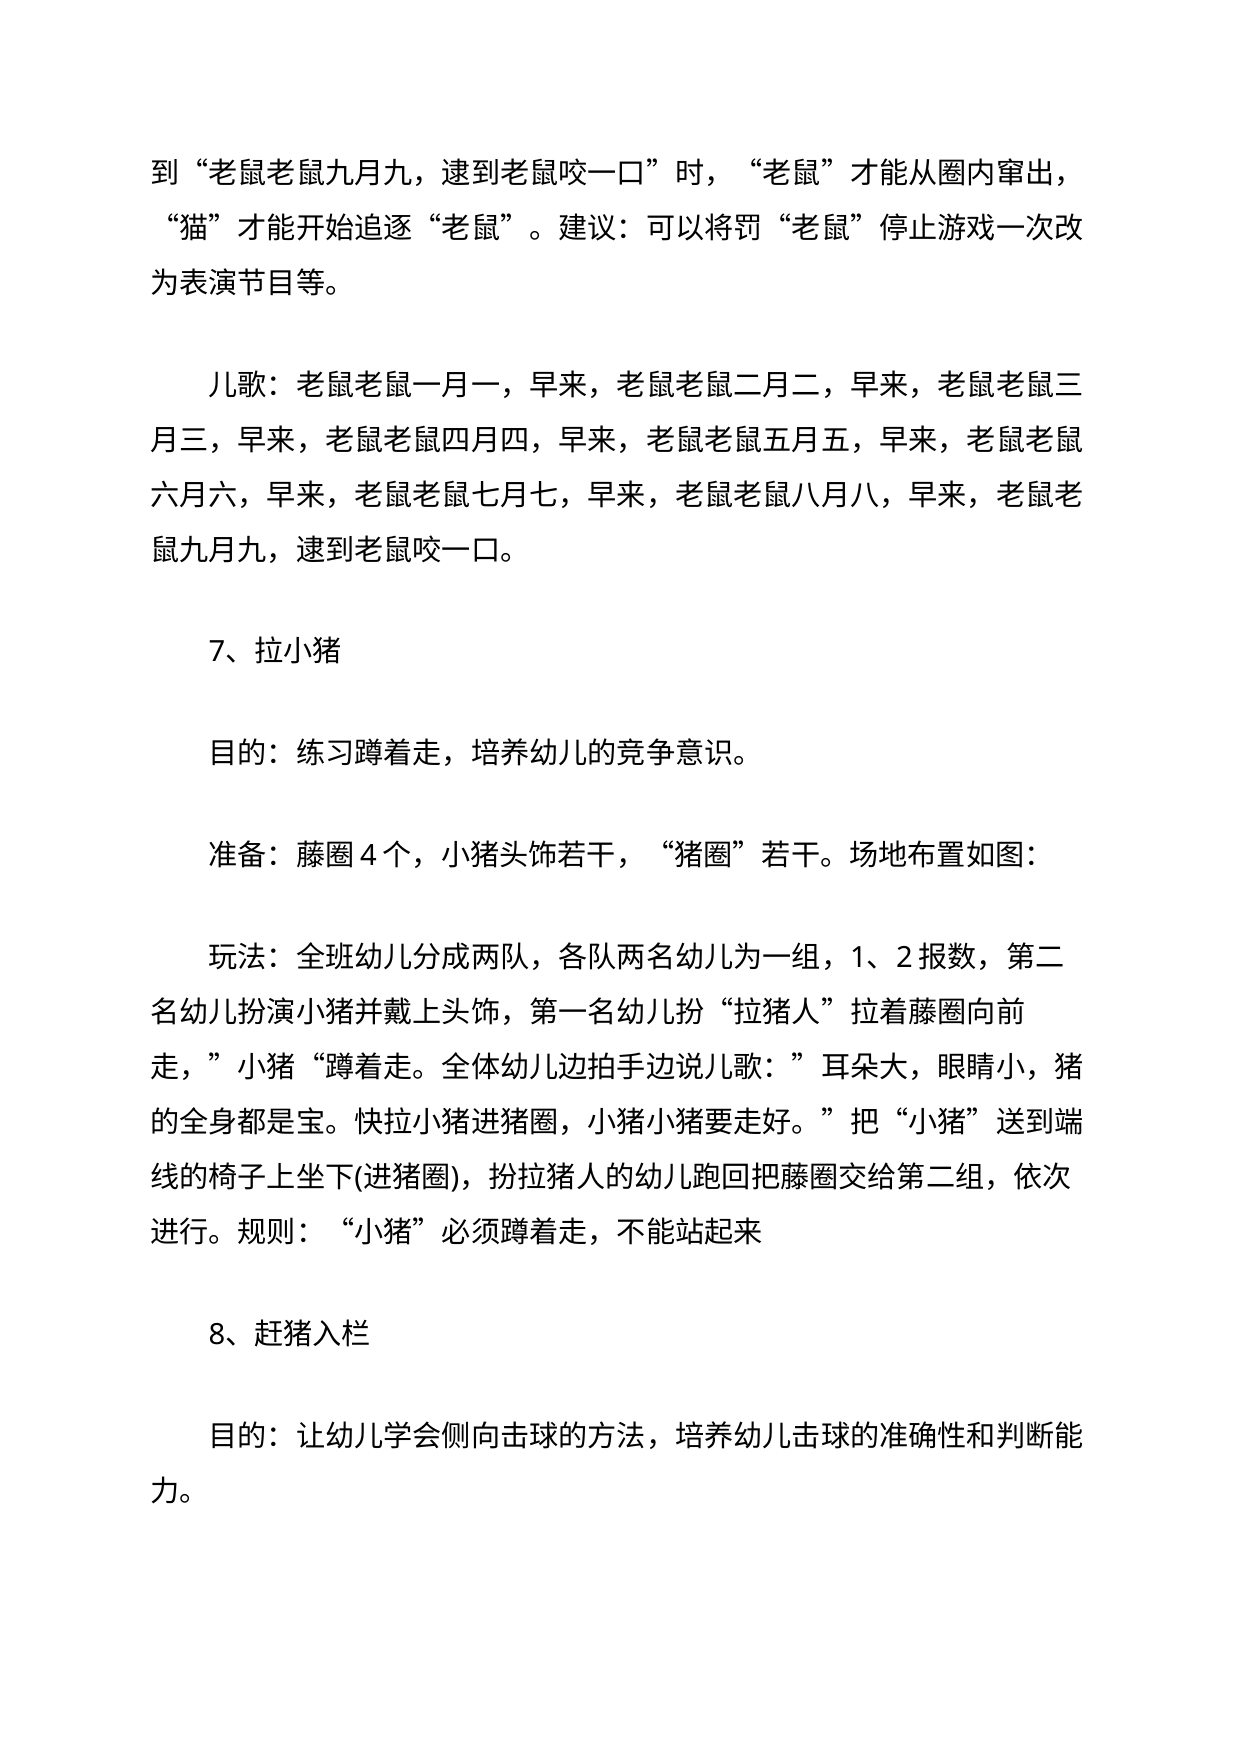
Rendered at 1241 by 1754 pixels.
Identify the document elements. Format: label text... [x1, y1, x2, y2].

text 准备：藤圈4个，小猪头饰若干，“猪圈”若干。场地布置如图： [150, 832, 1090, 874]
text 玩法：全班幼儿分成两队，各队两名幼儿为一组，1、2报数，第二名幼儿扮演小猪并戴上头饰，第一名幼儿扮“拉猪人”拉着藤圈向前走，”小猪“蹲着走。全体幼儿边拍手边说儿歌：”耳朵大，眼睛小，猪的全身都是宝。快拉小猪进猪圈，小猪小猪要走好。”把“小猪”送到端线的椅子上坐下(进猪圈)，扮拉猪人的幼儿跑回把藤圈交给第二组，依次进行。规则：“小猪”必须蹲着走，不能站起来 [150, 934, 1090, 1251]
text 儿歌：老鼠老鼠一月一，早来，老鼠老鼠二月二，早来，老鼠老鼠三月三，早来，老鼠老鼠四月四，早来，老鼠老鼠五月五，早来，老鼠老鼠六月六，早来，老鼠老鼠七月七，早来，老鼠老鼠八月八，早来，老鼠老鼠九月九，逮到老鼠咬一口。 [150, 362, 1090, 568]
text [150, 150, 1090, 302]
text 7、拉小猪 [150, 628, 1090, 670]
text 目的：练习蹲着走，培养幼儿的竞争意识。 [150, 730, 1090, 772]
text 8、赶猪入栏 [150, 1310, 1090, 1353]
text 目的：让幼儿学会侧向击球的方法，培养幼儿击球的准确性和判断能力。 [150, 1412, 1090, 1509]
